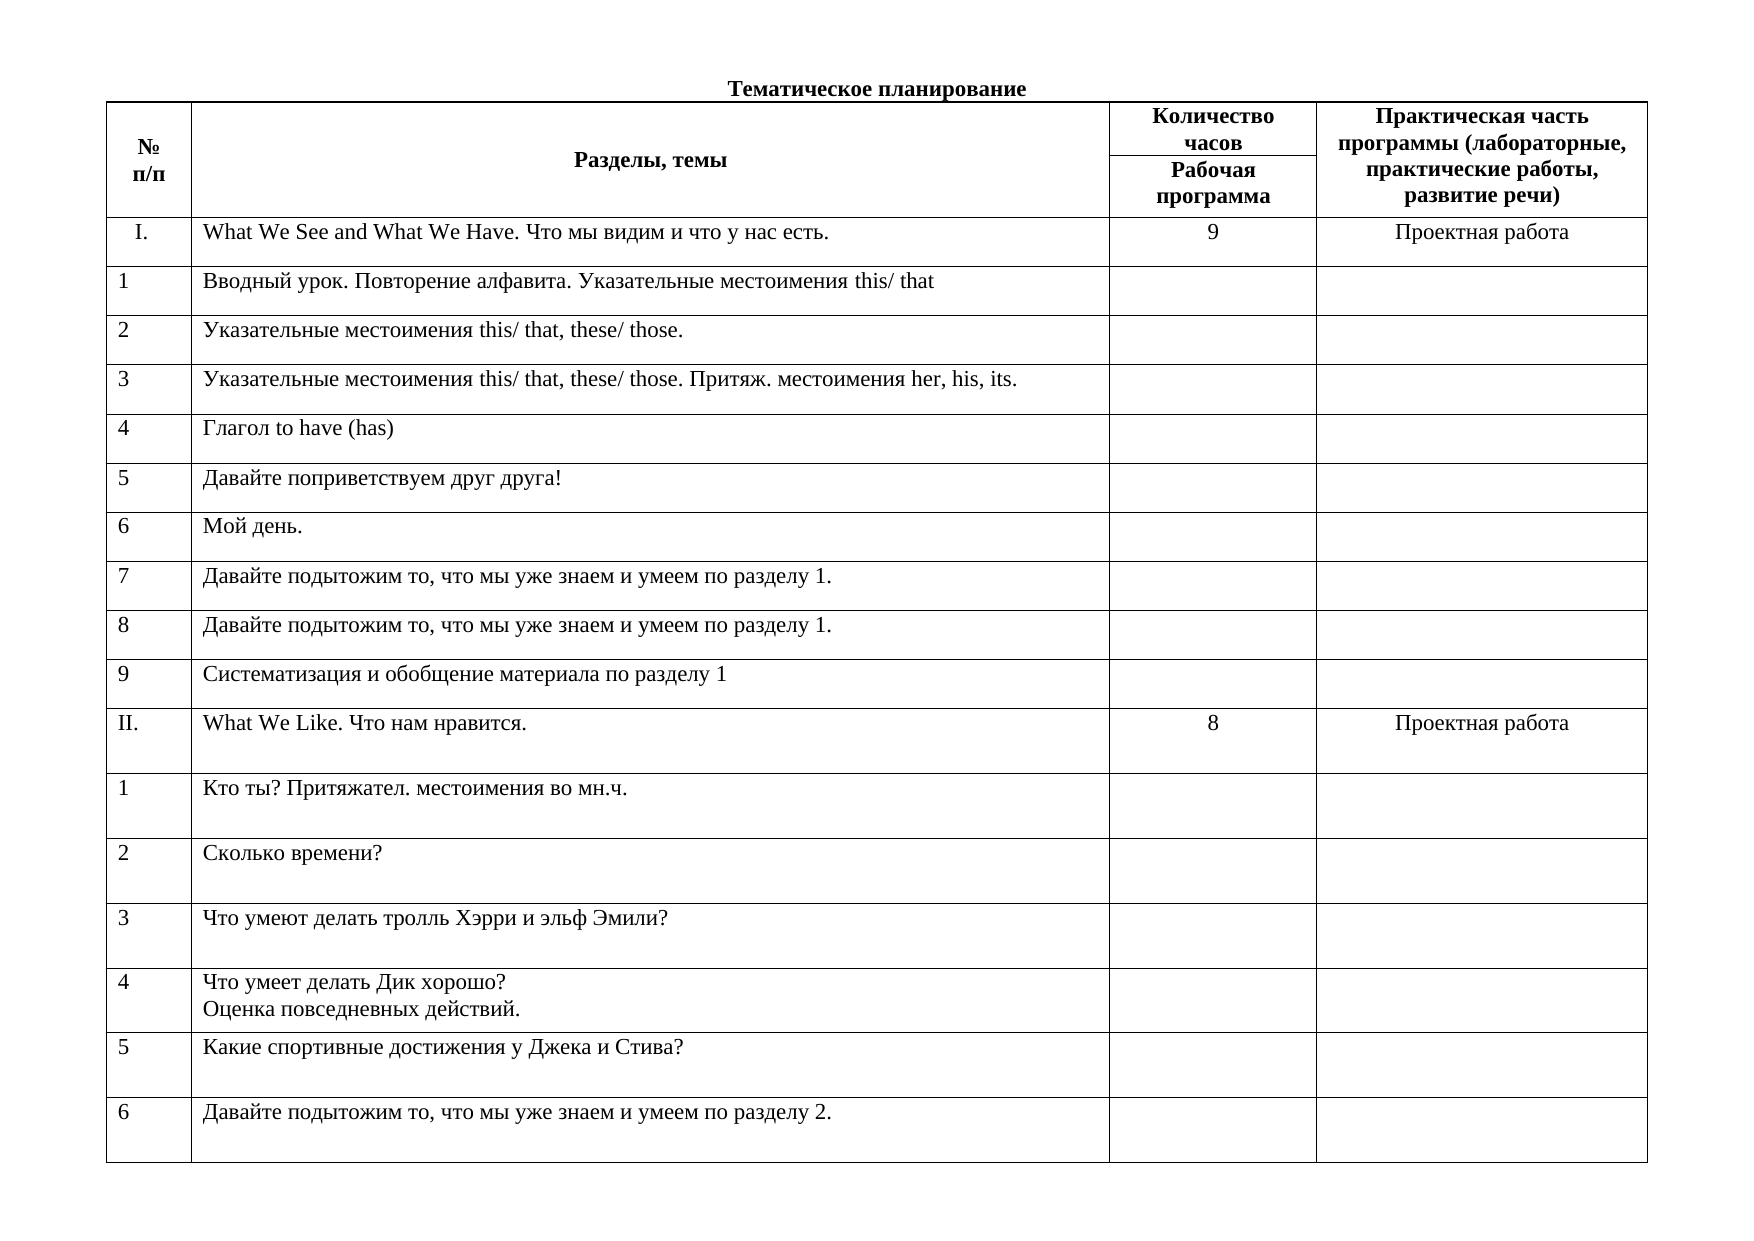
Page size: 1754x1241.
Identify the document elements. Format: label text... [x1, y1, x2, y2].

table_cell Указательные местоимения this/ that, these/ those. [192, 316, 1109, 364]
table_cell Вводный урок. Повторение алфавита. Указательные местоимения this/ that [192, 267, 1109, 315]
table_cell II. [107, 709, 191, 773]
table_cell Проектная работа [1317, 218, 1647, 266]
table_cell Сколько времени? [192, 839, 1109, 902]
table_cell [1110, 774, 1316, 838]
table_cell [1110, 464, 1316, 512]
table_cell Давайте подытожим то, что мы уже знаем и умеем по разделу 1. [192, 562, 1109, 610]
table_cell [1110, 1098, 1316, 1162]
table_cell 3 [107, 365, 191, 413]
table_cell Глагол to have (has) [192, 415, 1109, 462]
table_cell [1317, 562, 1647, 610]
table_cell Кто ты? Притяжател. местоимения во мн.ч. [192, 774, 1109, 838]
table_cell What We Like. Что нам нравится. [192, 709, 1109, 773]
table_cell [1317, 464, 1647, 512]
table_cell [1110, 969, 1316, 1032]
table_cell [1317, 267, 1647, 315]
table_cell 8 [1110, 709, 1316, 773]
table_cell [1110, 904, 1316, 967]
table_cell Систематизация и обобщение материала по разделу 1 [192, 660, 1109, 708]
table_cell Рабочая программа [1110, 156, 1316, 217]
table_cell [1317, 365, 1647, 413]
table_cell 4 [107, 969, 191, 1032]
table_cell [1110, 267, 1316, 315]
table_cell 6 [107, 1098, 191, 1162]
table_cell What We See and What We Have. Что мы видим и что у нас есть. [192, 218, 1109, 266]
table_cell [1317, 839, 1647, 902]
table_cell [1317, 316, 1647, 364]
text Тематическое планирование [75, 75, 1679, 101]
table_cell 9 [1110, 218, 1316, 266]
table_cell Проектная работа [1317, 709, 1647, 773]
table_cell Какие спортивные достижения у Джека и Стива? [192, 1033, 1109, 1097]
table_cell [1110, 1033, 1316, 1097]
table_cell [1317, 415, 1647, 462]
table_cell Давайте подытожим то, что мы уже знаем и умеем по разделу 2. [192, 1098, 1109, 1162]
table_cell 1 [107, 774, 191, 838]
table_cell [1317, 904, 1647, 967]
table_cell [1110, 839, 1316, 902]
table_cell [1110, 365, 1316, 413]
table_cell [1317, 611, 1647, 659]
table_cell [1317, 660, 1647, 708]
table_header Количество часов [1110, 103, 1316, 155]
table_header № п/п [107, 103, 191, 217]
table_header Практическая часть программы (лабораторные, практические работы, развитие речи) [1317, 103, 1647, 217]
table_cell [1317, 513, 1647, 561]
table_cell Мой день. [192, 513, 1109, 561]
table_cell [1317, 969, 1647, 1032]
table_cell 7 [107, 562, 191, 610]
table_cell Что умеет делать Дик хорошо? Оценка повседневных действий. [192, 969, 1109, 1032]
table_cell [1110, 562, 1316, 610]
table_cell 5 [107, 1033, 191, 1097]
table_cell 5 [107, 464, 191, 512]
table_cell 2 [107, 839, 191, 902]
table_cell Что умеют делать тролль Хэрри и эльф Эмили? [192, 904, 1109, 967]
table_cell Давайте поприветствуем друг друга! [192, 464, 1109, 512]
table_cell 8 [107, 611, 191, 659]
table_cell [1317, 1033, 1647, 1097]
table_cell [1110, 611, 1316, 659]
table_cell [1317, 774, 1647, 838]
table_cell I. [107, 218, 191, 266]
table_cell [1110, 513, 1316, 561]
table_cell [1110, 660, 1316, 708]
table_cell 9 [107, 660, 191, 708]
table_cell 4 [107, 415, 191, 462]
table_cell 1 [107, 267, 191, 315]
table_header Разделы, темы [192, 103, 1109, 217]
table_cell Указательные местоимения this/ that, these/ those. Притяж. местоимения her, his, its. [192, 365, 1109, 413]
table_cell Давайте подытожим то, что мы уже знаем и умеем по разделу 1. [192, 611, 1109, 659]
table_cell [1110, 316, 1316, 364]
table_cell 6 [107, 513, 191, 561]
table_cell 2 [107, 316, 191, 364]
table_cell 3 [107, 904, 191, 967]
table_cell [1317, 1098, 1647, 1162]
table_cell [1110, 415, 1316, 462]
